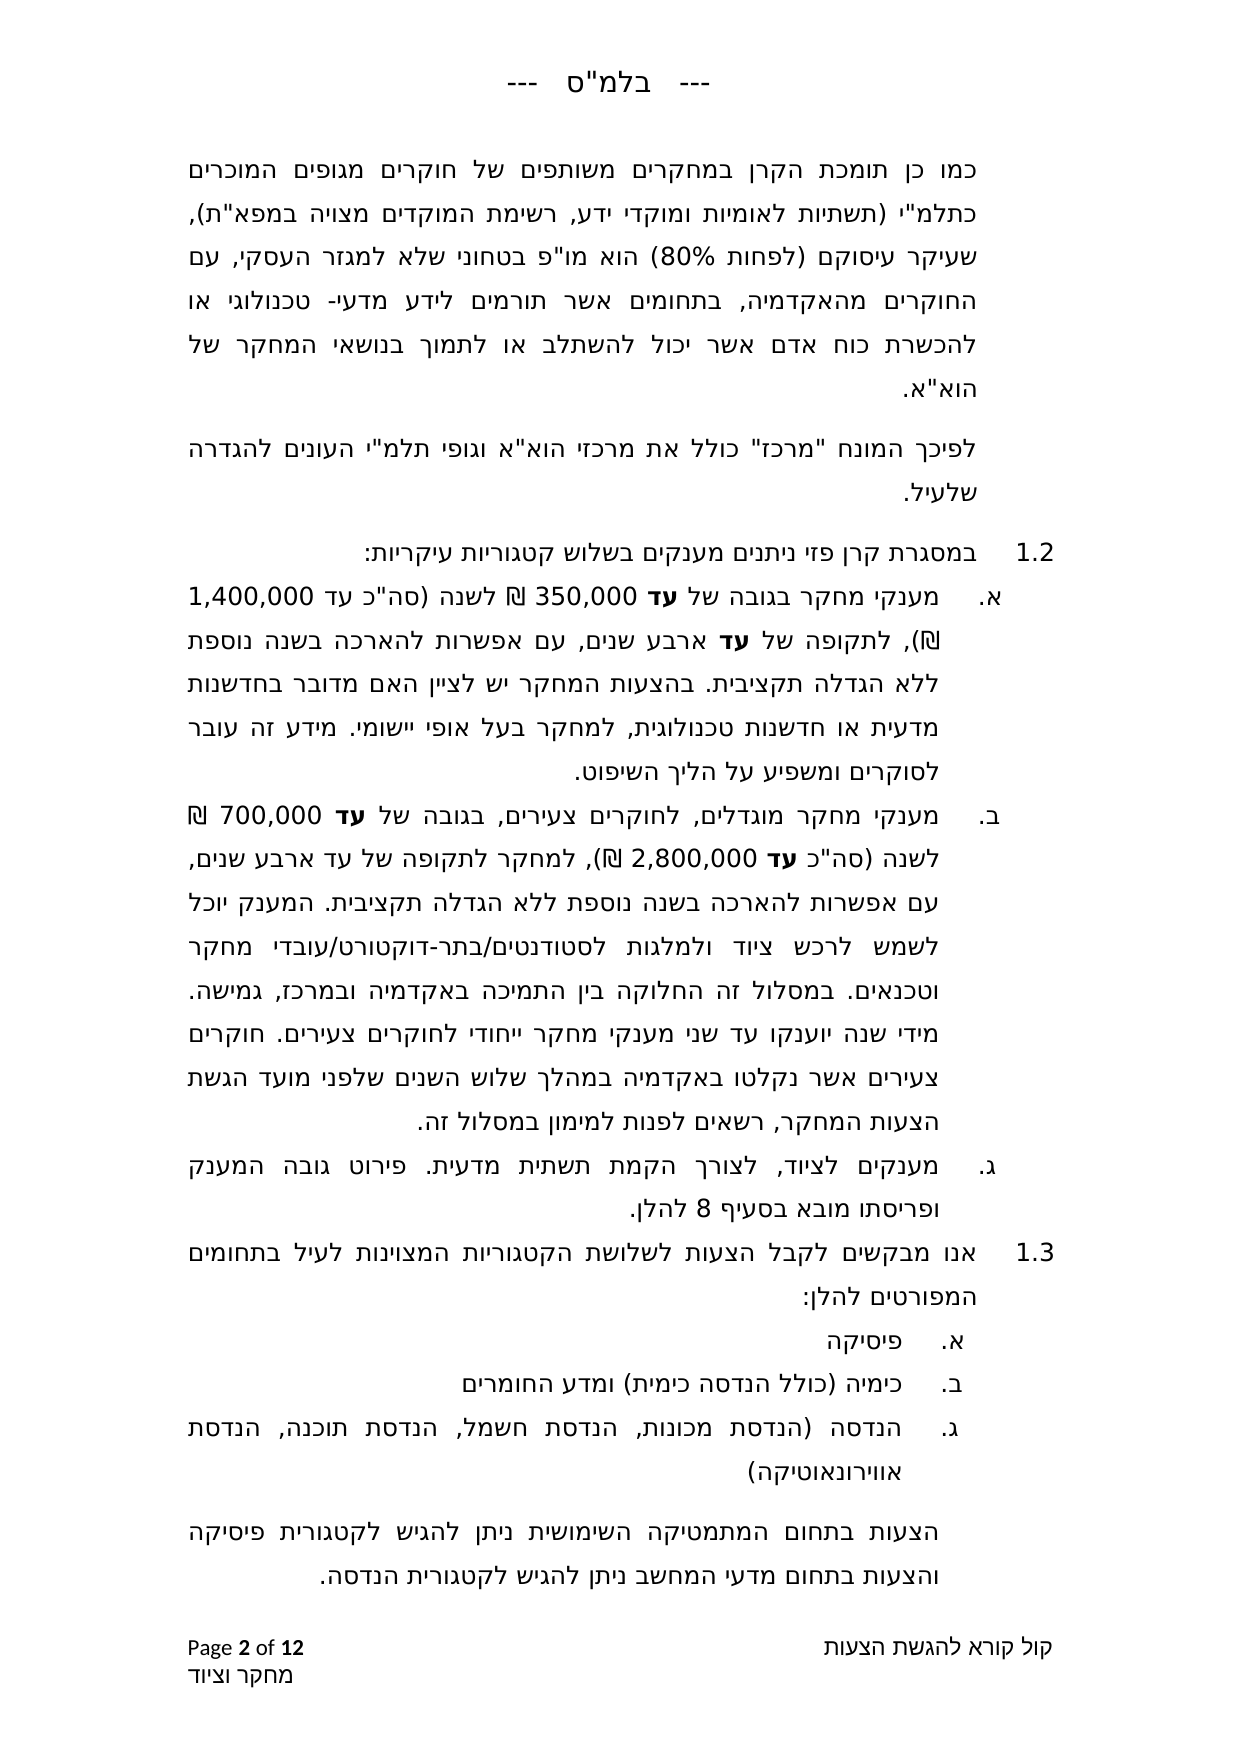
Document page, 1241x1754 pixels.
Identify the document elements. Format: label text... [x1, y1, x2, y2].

list מענקי מחקר מוגדלים, לחוקרים צעירים, בגובה של עד 700,000 ₪ לשנה (סה"כ עד 2,800,000 ₪), למחקר לתקופה של עד ארבע שנים, עם אפשרות להארכה בשנה נוספת ללא הגדלה תקציבית. המענק יוכל לשמש לרכש ציוד ולמלגות לסטודנטים/בתר-דוקטורט/עובדי מחקר וטכנאים. במסלול זה החלוקה בין התמיכה באקדמיה ובמרכז, גמישה. מידי שנה יוענקו עד שני מענקי מחקר ייחודי לחוקרים צעירים. חוקרים צעירים אשר נקלטו באקדמיה במהלך שלוש השנים שלפני מועד הגשת הצעות המחקר, רשאים לפנות למימון במסלול זה. [187, 801, 978, 1136]
list אנו מבקשים לקבל הצעות לשלושת הקטגוריות המצוינות לעיל בתחומים המפורטים להלן: [187, 1238, 1015, 1311]
text כמו כן תומכת הקרן במחקרים משותפים של חוקרים מגופים המוכרים כתלמ"י (תשתיות לאומיות ומוקדי ידע, רשימת המוקדים מצויה במפא"ת), שעיקר עיסוקם (לפחות 80%) הוא מו"פ בטחוני שלא למגזר העסקי, עם החוקרים מהאקדמיה, בתחומים אשר תורמים לידע מדעי- טכנולוגי או להכשרת כוח אדם אשר יכול להשתלב או לתמוך בנושאי המחקר של הוא"א. [187, 155, 978, 403]
list פיסיקה [187, 1326, 940, 1355]
list מענקי מחקר בגובה של עד 350,000 ₪ לשנה (סה"כ עד 1,400,000 ₪), לתקופה של עד ארבע שנים, עם אפשרות להארכה בשנה נוספת ללא הגדלה תקציבית. בהצעות המחקר יש לציין האם מדובר בחדשנות מדעית או חדשנות טכנולוגית, למחקר בעל אופי יישומי. מידע זה עובר לסוקרים ומשפיע על הליך השיפוט. [187, 582, 978, 786]
text לפיכך המונח "מרכז" כולל את מרכזי הוא"א וגופי תלמ"י העונים להגדרה שלעיל. [187, 434, 978, 507]
text הצעות בתחום המתמטיקה השימושית ניתן להגיש לקטגורית פיסיקה והצעות בתחום מדעי המחשב ניתן להגיש לקטגורית הנדסה. [187, 1517, 940, 1590]
list מענקים לציוד, לצורך הקמת תשתית מדעית. פירוט גובה המענק ופריסתו מובא בסעיף 8 להלן. [187, 1151, 978, 1224]
list כימיה (כולל הנדסה כימית) ומדע החומרים [187, 1369, 940, 1399]
list הנדסה (הנדסת מכונות, הנדסת חשמל, הנדסת תוכנה, הנדסת אווירונאוטיקה) [187, 1413, 940, 1486]
list במסגרת קרן פזי ניתנים מענקים בשלוש קטגוריות עיקריות: [187, 538, 1015, 567]
